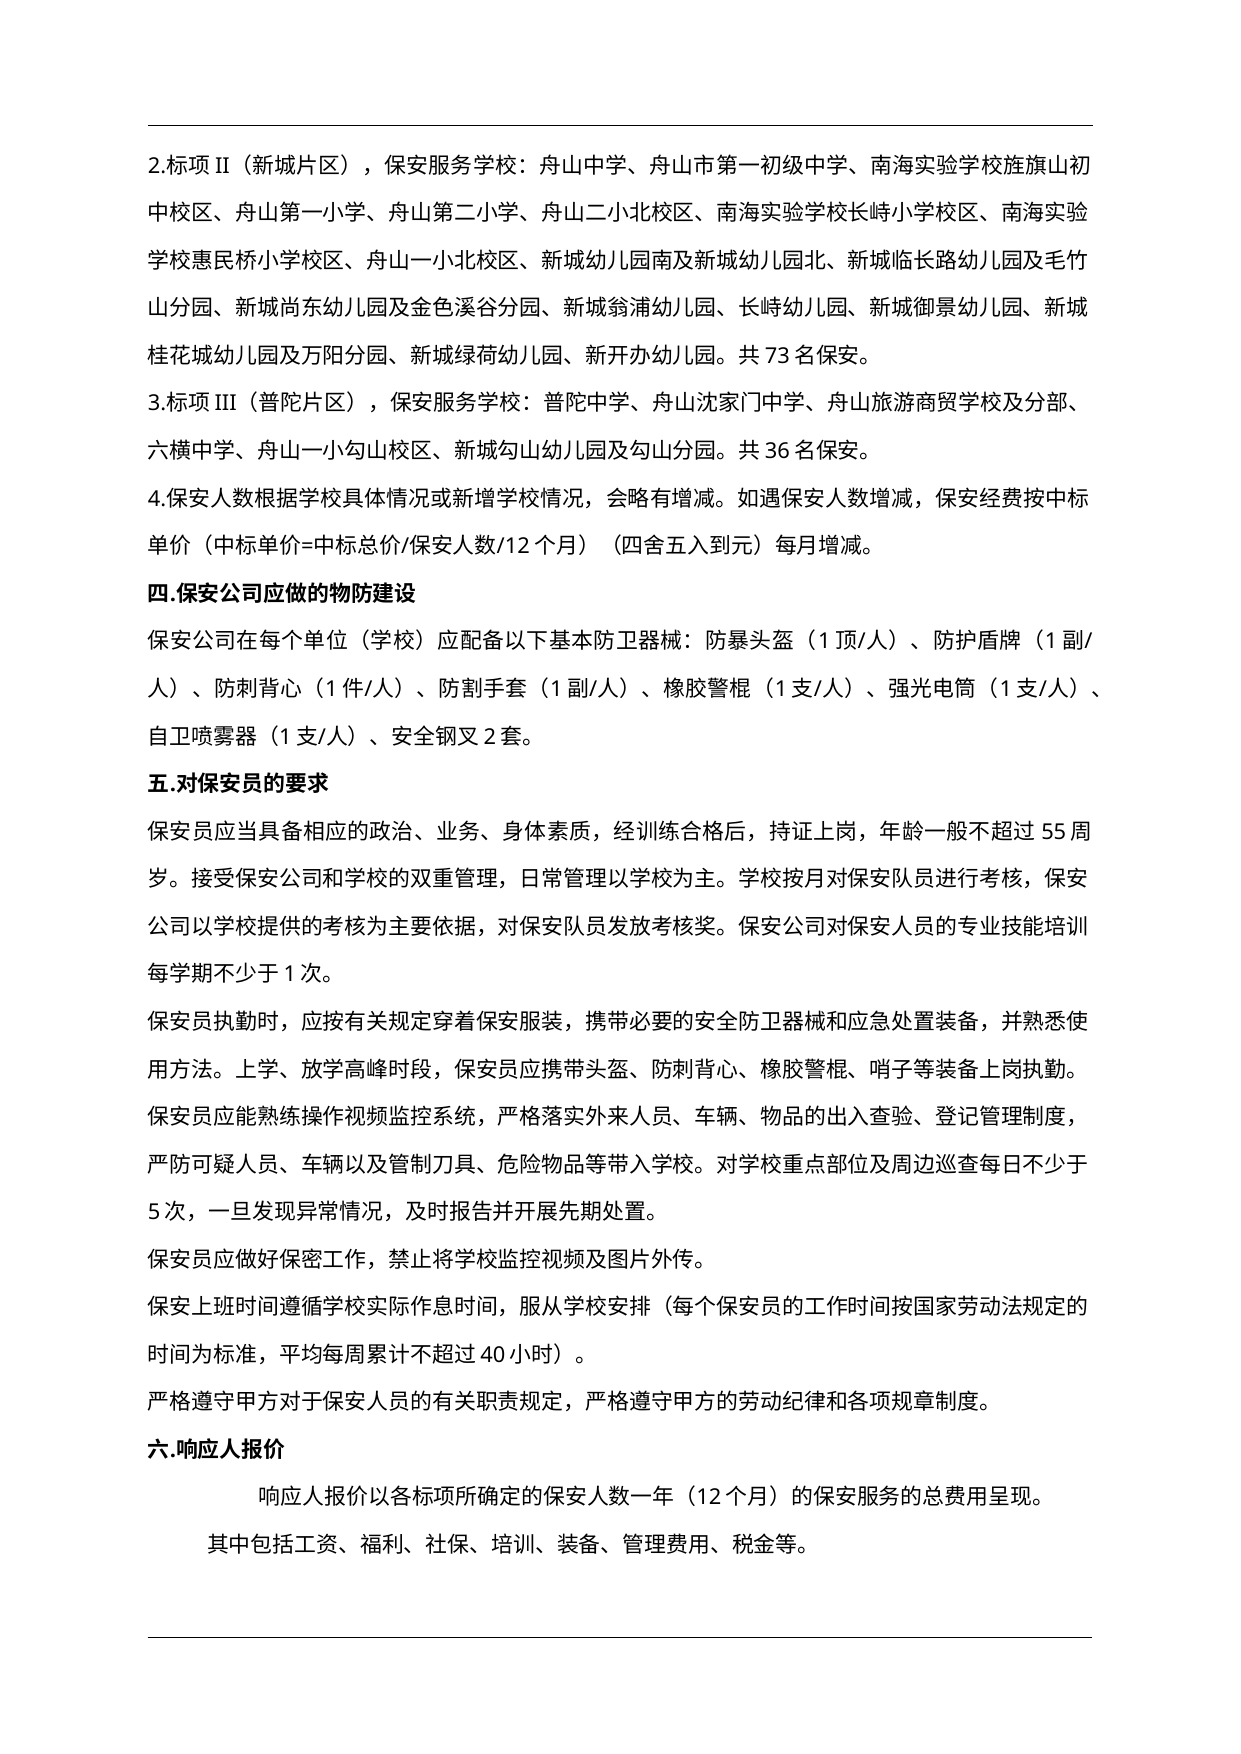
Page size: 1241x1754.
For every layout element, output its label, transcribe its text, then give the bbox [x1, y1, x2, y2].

text 严格遵守甲方对于保安人员的有关职责规定，严格遵守甲方的劳动纪律和各项规章制度。 [148, 1384, 1092, 1416]
text 保安员应做好保密工作，禁止将学校监控视频及图片外传。 [148, 1242, 1092, 1273]
text 四.保安公司应做的物防建设 [148, 576, 1092, 608]
text 3.标项III（普陀片区），保安服务学校：普陀中学、舟山沈家门中学、舟山旅游商贸学校及分部、六横中学、舟山一小勾山校区、新城勾山幼儿园及勾山分园。共36名保安。 [148, 385, 1092, 465]
text 保安公司在每个单位（学校）应配备以下基本防卫器械：防暴头盔（1顶/人）、防护盾牌（1副/人）、防刺背心（1件/人）、防割手套（1副/人）、橡胶警棍（1支/人）、强光电筒（1支/人）、自卫喷雾器（1支/人）、安全钢叉2套。 [148, 623, 1092, 750]
text 五.对保安员的要求 [148, 766, 1092, 798]
text 保安员执勤时，应按有关规定穿着保安服装，携带必要的安全防卫器械和应急处置装备，并熟悉使用方法。上学、放学高峰时段，保安员应携带头盔、防刺背心、橡胶警棍、哨子等装备上岗执勤。 [148, 1004, 1092, 1083]
text 4.保安人数根据学校具体情况或新增学校情况，会略有增减。如遇保安人数增减，保安经费按中标单价（中标单价=中标总价/保安人数/12个月）（四舍五入到元）每月增减。 [148, 481, 1092, 560]
text 响应人报价以各标项所确定的保安人数一年（12个月）的保安服务的总费用呈现。其中包括工资、福利、社保、培训、装备、管理费用、税金等。 [207, 1479, 1045, 1559]
text 六.响应人报价 [148, 1432, 1092, 1463]
text 保安员应能熟练操作视频监控系统，严格落实外来人员、车辆、物品的出入查验、登记管理制度，严防可疑人员、车辆以及管制刀具、危险物品等带入学校。对学校重点部位及周边巡查每日不少于5次，一旦发现异常情况，及时报告并开展先期处置。 [148, 1099, 1092, 1226]
text 保安上班时间遵循学校实际作息时间，服从学校安排（每个保安员的工作时间按国家劳动法规定的时间为标准，平均每周累计不超过40小时）。 [148, 1289, 1092, 1368]
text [148, 148, 1092, 369]
text 保安员应当具备相应的政治、业务、身体素质，经训练合格后，持证上岗，年龄一般不超过55周岁。接受保安公司和学校的双重管理，日常管理以学校为主。学校按月对保安队员进行考核，保安公司以学校提供的考核为主要依据，对保安队员发放考核奖。保安公司对保安人员的专业技能培训每学期不少于1次。 [148, 814, 1092, 988]
